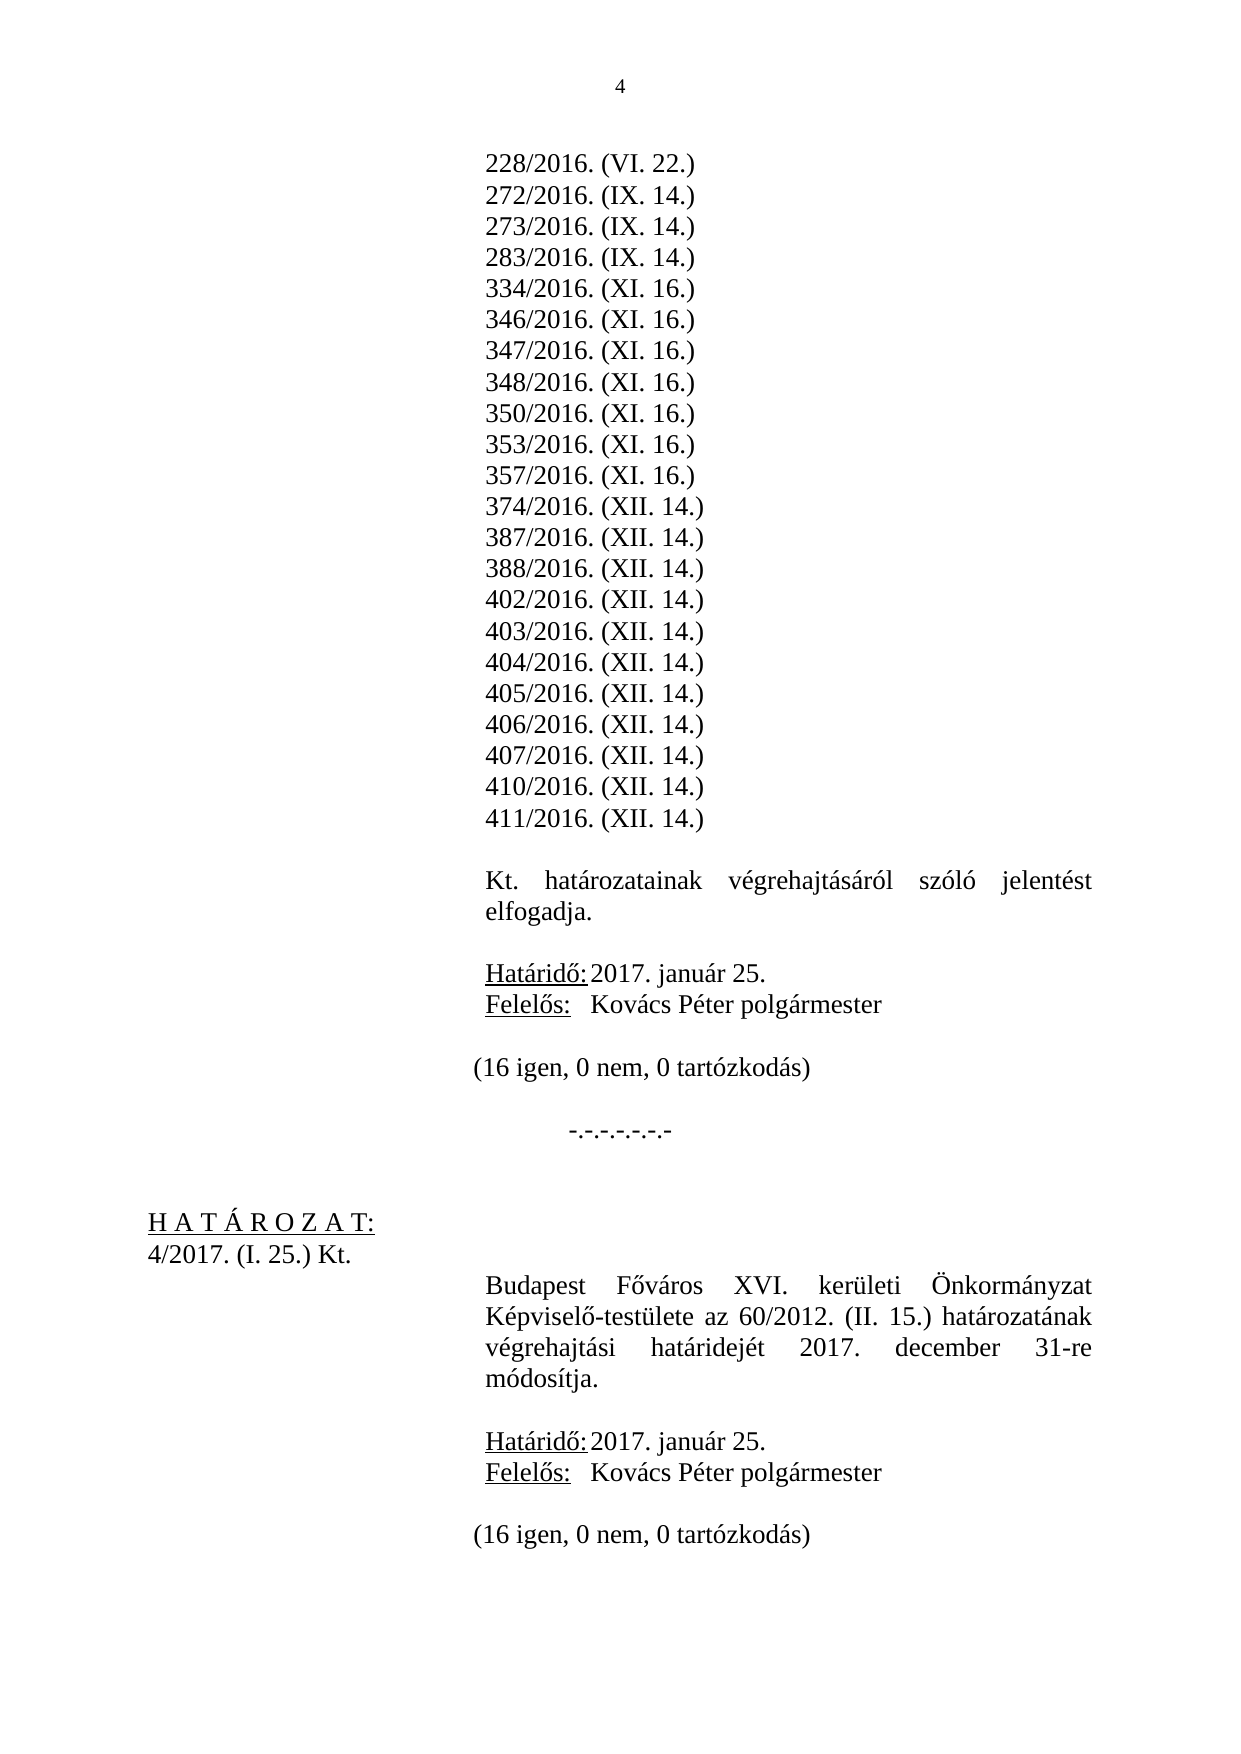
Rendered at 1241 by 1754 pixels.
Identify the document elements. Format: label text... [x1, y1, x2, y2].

text 403/2016. (XII. 14.) [485, 615, 1093, 646]
text 387/2016. (XII. 14.) [485, 521, 1093, 552]
text H A T Á R O Z A T: [148, 1207, 1093, 1238]
text Határidő: 2017. január 25. [485, 957, 1093, 988]
text (16 igen, 0 nem, 0 tartózkodás) [148, 1051, 1093, 1082]
text Kt. határozatainak végrehajtásáról szóló jelentést elfogadja. [485, 864, 1093, 926]
text 347/2016. (XI. 16.) [485, 334, 1093, 366]
text 404/2016. (XII. 14.) [485, 646, 1093, 677]
text (16 igen, 0 nem, 0 tartózkodás) [148, 1518, 1093, 1549]
text 411/2016. (XII. 14.) [485, 802, 1093, 833]
text 353/2016. (XI. 16.) [485, 428, 1093, 459]
text 346/2016. (XI. 16.) [485, 303, 1093, 334]
text 273/2016. (IX. 14.) [485, 210, 1093, 241]
text 283/2016. (IX. 14.) [485, 241, 1093, 272]
text 410/2016. (XII. 14.) [485, 771, 1093, 802]
text 348/2016. (XI. 16.) [485, 366, 1093, 397]
text 388/2016. (XII. 14.) [485, 552, 1093, 584]
text 350/2016. (XI. 16.) [485, 397, 1093, 428]
text 4/2017. (I. 25.) Kt. [148, 1238, 1093, 1269]
text Felelős: Kovács Péter polgármester [485, 1456, 1093, 1487]
text 402/2016. (XII. 14.) [485, 584, 1093, 615]
text 407/2016. (XII. 14.) [485, 739, 1093, 771]
text 228/2016. (VI. 22.) [485, 148, 1093, 179]
text 406/2016. (XII. 14.) [485, 708, 1093, 739]
text Felelős: Kovács Péter polgármester [485, 988, 1093, 1020]
text 272/2016. (IX. 14.) [485, 179, 1093, 210]
text 357/2016. (XI. 16.) [485, 459, 1093, 490]
text 374/2016. (XII. 14.) [485, 490, 1093, 521]
text -.-.-.-.-.-.- [148, 1113, 1093, 1144]
text Budapest Főváros XVI. kerületi Önkormányzat Képviselő-testülete az 60/2012. (II. 15.) határozatának végrehajtási határidejét 2017. december 31-re módosítja. [485, 1269, 1093, 1393]
text Határidő: 2017. január 25. [485, 1424, 1093, 1456]
text 334/2016. (XI. 16.) [485, 272, 1093, 303]
text 405/2016. (XII. 14.) [485, 677, 1093, 708]
